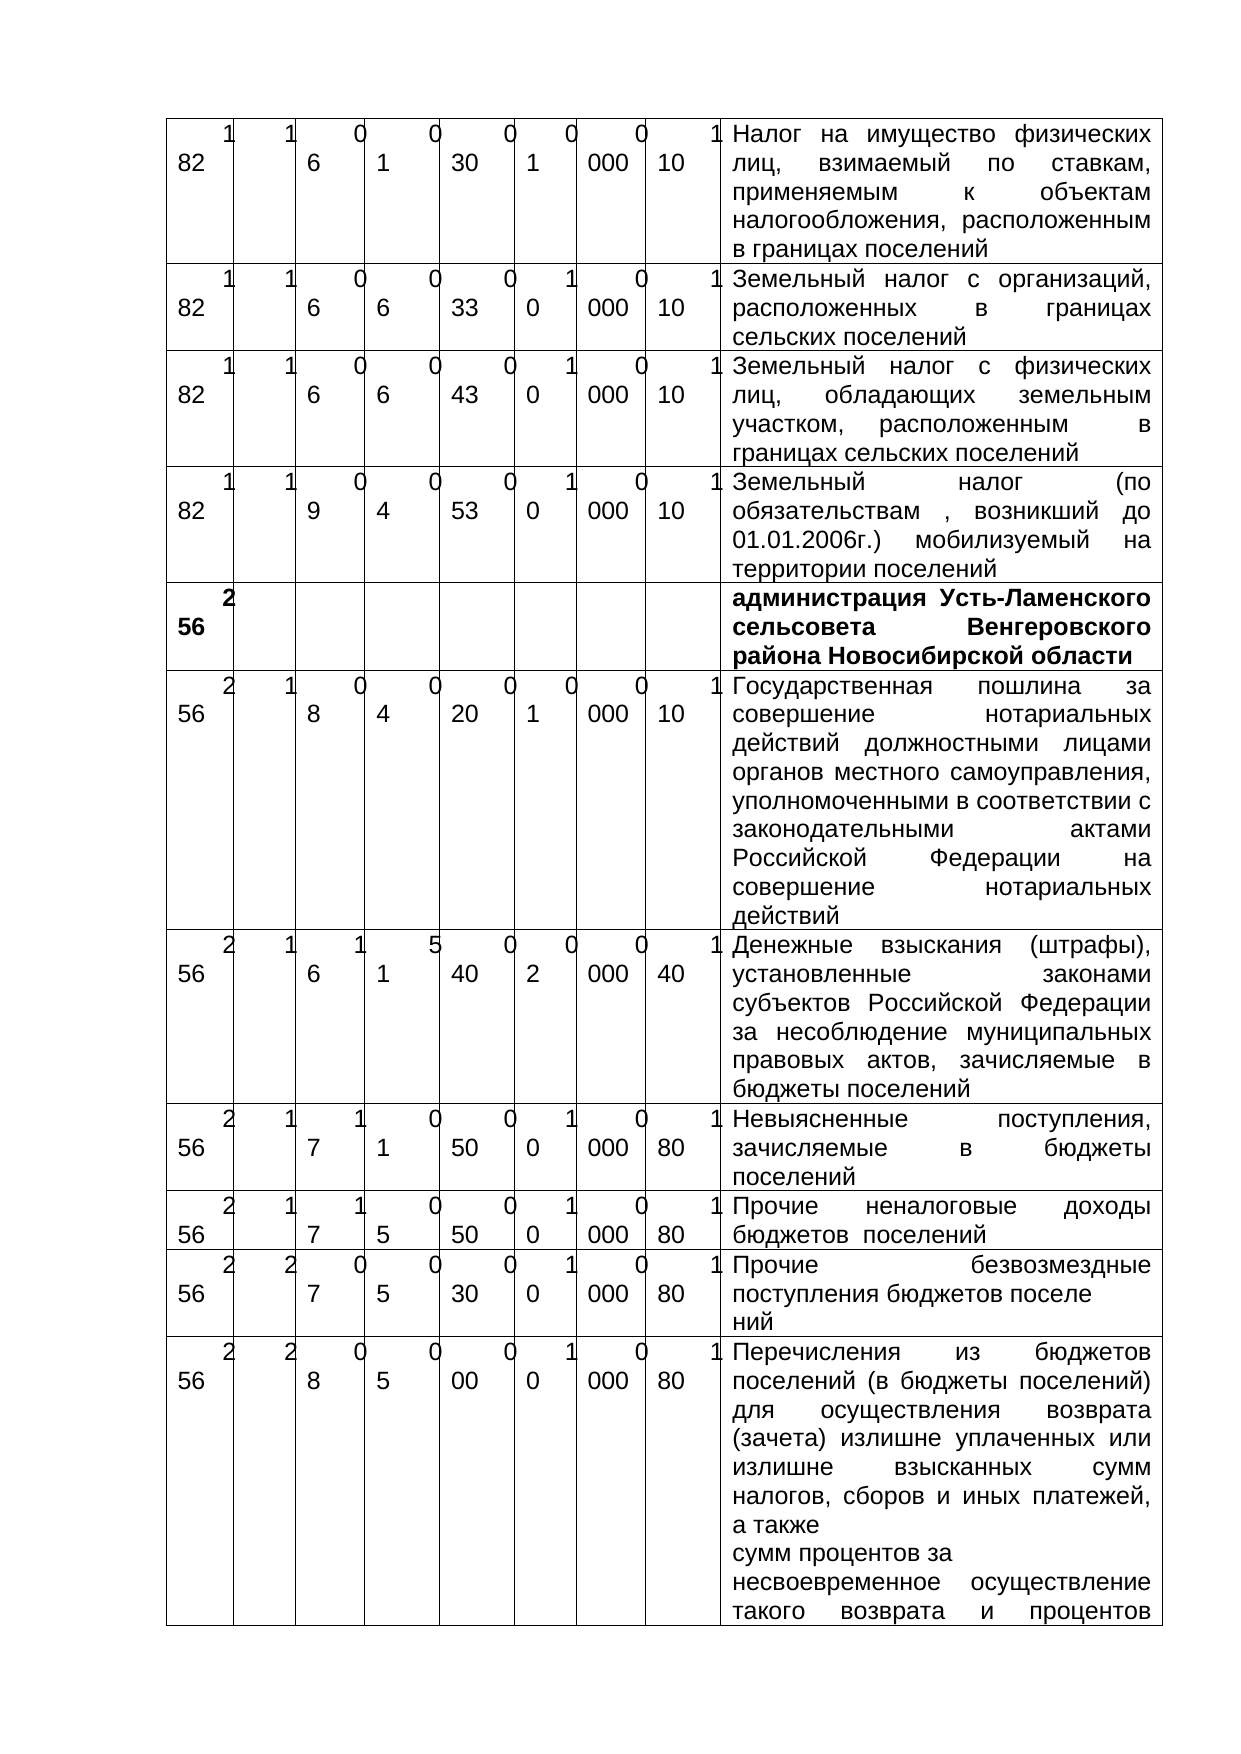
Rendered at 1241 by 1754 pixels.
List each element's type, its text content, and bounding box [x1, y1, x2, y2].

table_cell 17 [296, 1191, 364, 1249]
table_cell 10 [515, 1191, 576, 1249]
table_cell 06 [296, 351, 364, 466]
table_cell 10 [515, 1104, 576, 1190]
table_cell 0000 [577, 1104, 645, 1190]
table_cell 0000 [577, 1337, 645, 1624]
table_cell 06 [365, 351, 439, 466]
table_cell Земельный налог с организаций, расположенных в границах сельских поселений [721, 264, 1162, 350]
table_cell 1 [234, 467, 295, 582]
table_cell 256 [167, 671, 233, 929]
table_cell 180 [646, 1104, 720, 1190]
table_cell 182 [167, 467, 233, 582]
table_cell 10 [515, 1337, 576, 1624]
table_cell 05 [365, 1337, 439, 1624]
table_cell 180 [646, 1191, 720, 1249]
table_cell 05 [365, 1191, 439, 1249]
table_cell 0000 [577, 351, 645, 466]
table_cell 51 [365, 930, 439, 1103]
table_cell Прочие неналоговые доходы бюджетов поселений [721, 1191, 1162, 1249]
table_cell 050 [440, 1104, 514, 1190]
table_cell 08 [296, 1337, 364, 1624]
table_cell 06 [296, 264, 364, 350]
table_cell 08 [296, 671, 364, 929]
table_cell 1 [234, 671, 295, 929]
table_cell 1 [234, 1191, 295, 1249]
table_cell 05 [365, 1250, 439, 1336]
table_cell администрация Усть-Ламенского сельсовета Венгеровского района Новосибирской области [721, 583, 1162, 669]
table_cell 0000 [577, 467, 645, 582]
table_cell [721, 1337, 1162, 1624]
table_cell 256 [167, 1337, 233, 1624]
table_cell 09 [296, 467, 364, 582]
table_cell Денежные взыскания (штрафы), установленные законами субъектов Российской Федерации за несоблюдение муниципальных правовых актов, зачисляемые в бюджеты поселений [721, 930, 1162, 1103]
table_cell 256 [167, 1191, 233, 1249]
table_cell 030 [440, 119, 514, 263]
table_cell [365, 583, 439, 669]
table_cell 07 [296, 1250, 364, 1336]
table_cell 10 [515, 351, 576, 466]
table_cell 02 [515, 930, 576, 1103]
table_cell Земельный налог с физических лиц, обладающих земельным участком, расположенным в границах сельских поселений [721, 351, 1162, 466]
table_cell 110 [646, 264, 720, 350]
table_cell 01 [515, 119, 576, 263]
table_cell 0000 [577, 119, 645, 263]
table_cell 04 [365, 671, 439, 929]
table_cell 16 [296, 930, 364, 1103]
table_cell 182 [167, 351, 233, 466]
table_cell Государственная пошлина за совершение нотариальных действий должностными лицами органов местного самоуправления, уполномоченными в соответствии с законодательными актами Российской Федерации на совершение нотариальных действий [721, 671, 1162, 929]
table_cell 030 [440, 1250, 514, 1336]
table_cell 1 [234, 930, 295, 1103]
table_cell 110 [646, 671, 720, 929]
table_cell 0000 [577, 930, 645, 1103]
table_cell 110 [646, 351, 720, 466]
table_cell 110 [646, 467, 720, 582]
table_cell 020 [440, 671, 514, 929]
table_cell 0000 [577, 671, 645, 929]
table_cell 180 [646, 1337, 720, 1624]
table_cell 110 [646, 119, 720, 263]
table_cell 182 [167, 119, 233, 263]
table_cell 01 [515, 671, 576, 929]
table_cell 0000 [577, 264, 645, 350]
table_cell 10 [515, 467, 576, 582]
table_cell 06 [296, 119, 364, 263]
table_cell 10 [515, 264, 576, 350]
table_cell 053 [440, 467, 514, 582]
table_cell [515, 583, 576, 669]
table_cell 2 [234, 1337, 295, 1624]
table_cell Прочие безвозмездные поступления бюджетов поселе ний [721, 1250, 1162, 1336]
table_cell 256 [167, 583, 233, 669]
table_cell 1 [234, 119, 295, 263]
table_cell 0000 [577, 1191, 645, 1249]
table_cell [296, 583, 364, 669]
table_cell 256 [167, 930, 233, 1103]
table_cell 000 [440, 1337, 514, 1624]
table_cell [234, 583, 295, 669]
table_cell [646, 583, 720, 669]
table_cell 1 [234, 1104, 295, 1190]
table_cell 043 [440, 351, 514, 466]
table_cell 050 [440, 1191, 514, 1249]
table_cell [577, 583, 645, 669]
table_cell 2 [234, 1250, 295, 1336]
table_cell Земельный налог (по обязательствам , возникший до 01.01.2006г.) мобилизуемый на территории поселений [721, 467, 1162, 582]
table_cell 04 [365, 467, 439, 582]
table_cell 182 [167, 264, 233, 350]
table_cell 040 [440, 930, 514, 1103]
table_cell [440, 583, 514, 669]
table_cell 140 [646, 930, 720, 1103]
table_cell 01 [365, 119, 439, 263]
table_cell 1 [234, 351, 295, 466]
table_cell 06 [365, 264, 439, 350]
table_cell Налог на имущество физических лиц, взимаемый по ставкам, применяемым к объектам налогообложения, расположенным в границах поселений [721, 119, 1162, 263]
table_cell 033 [440, 264, 514, 350]
table_cell 256 [167, 1104, 233, 1190]
table_cell 1 [234, 264, 295, 350]
table_cell 10 [515, 1250, 576, 1336]
table_cell 0000 [577, 1250, 645, 1336]
table_cell 180 [646, 1250, 720, 1336]
table_cell Невыясненные поступления, зачисляемые в бюджеты поселений [721, 1104, 1162, 1190]
table_cell 17 [296, 1104, 364, 1190]
table_cell 01 [365, 1104, 439, 1190]
table_cell 256 [167, 1250, 233, 1336]
